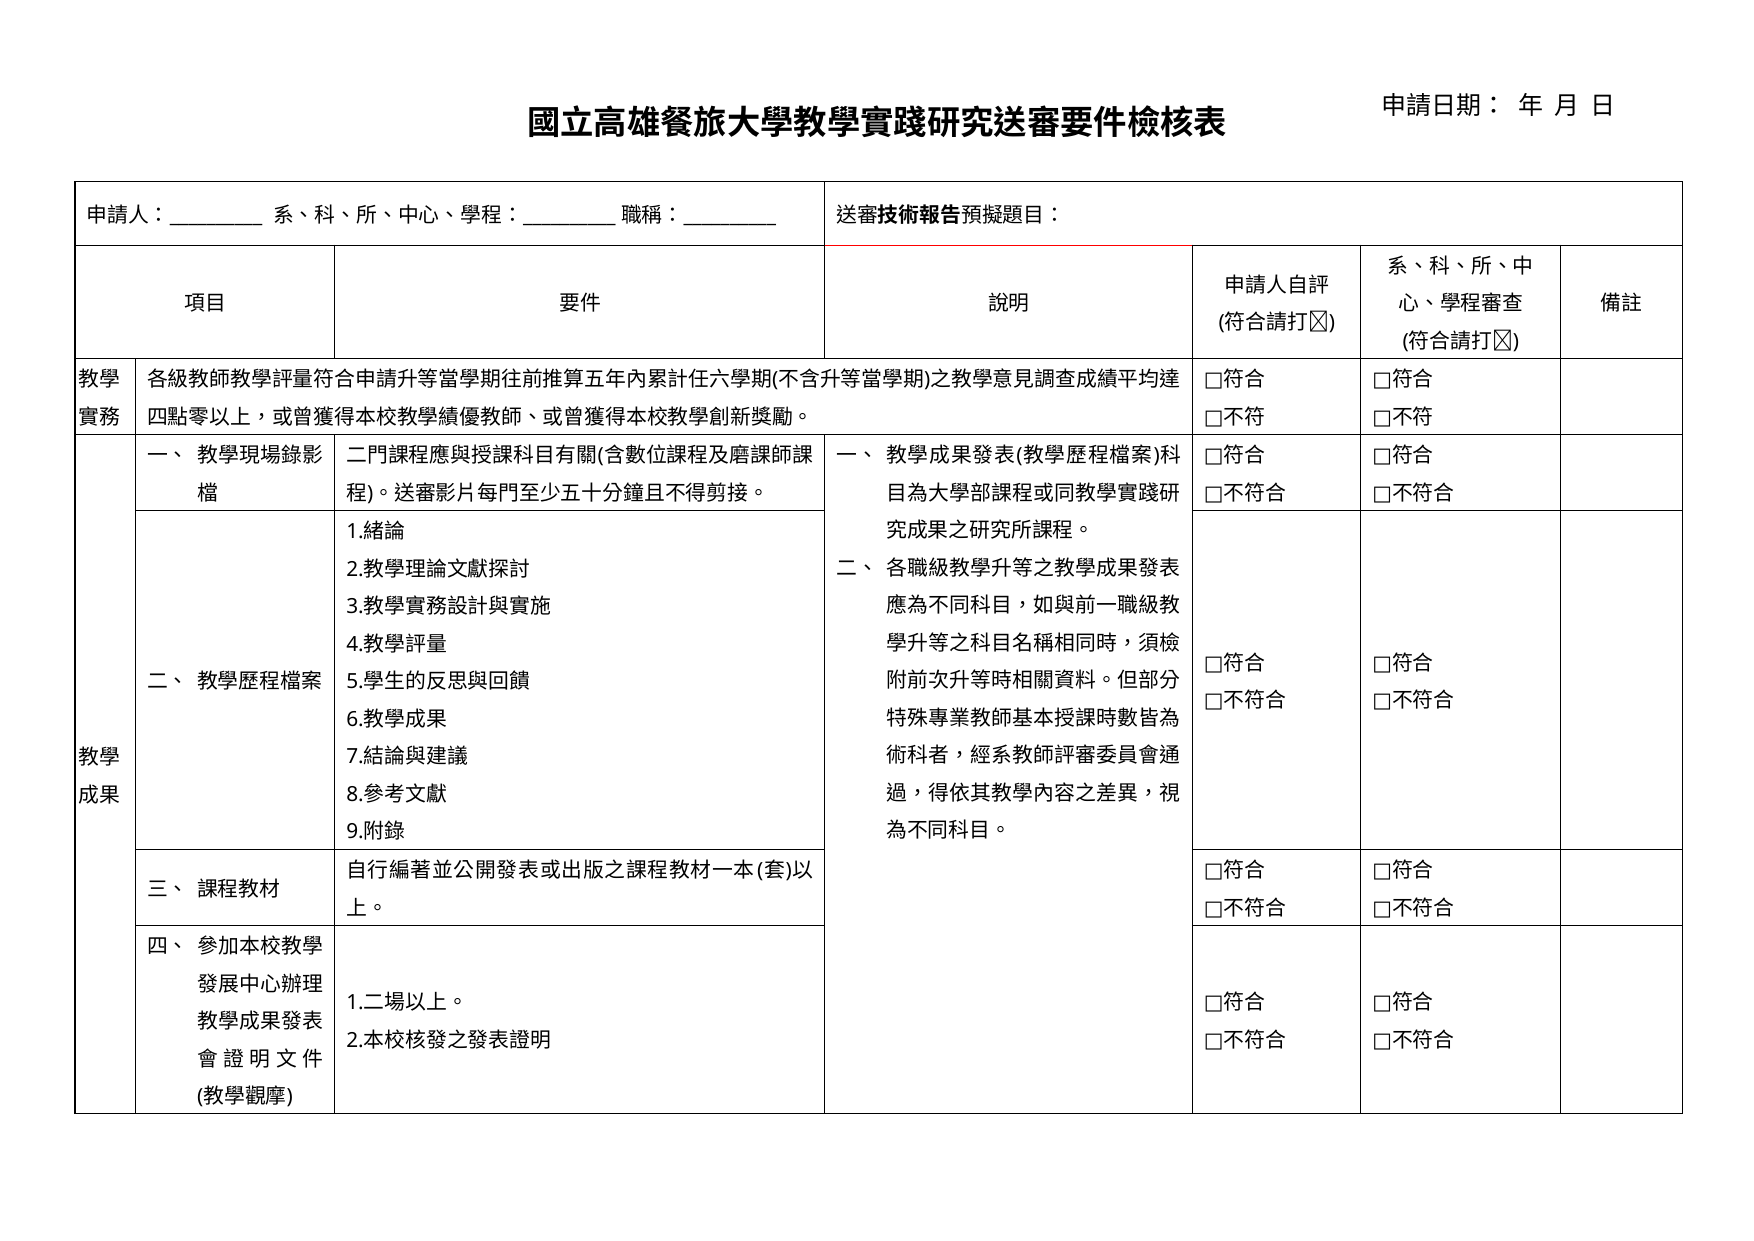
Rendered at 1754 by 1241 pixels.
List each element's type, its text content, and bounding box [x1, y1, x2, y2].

table_cell 各級教師教學評量符合申請升等當學期往前推算五年內累計任六學期(不含升等當學期)之教學意見調查成績平均達四點零以上，或曾獲得本校教學績優教師、或曾獲得本校教學創新獎勵。 [136, 359, 1192, 434]
table_cell 課程教材 [136, 850, 334, 925]
table_cell 教學成果 [76, 435, 135, 1113]
table_cell □符合 □不符合 [1193, 511, 1360, 849]
table_cell □符合 □不符 [1193, 359, 1360, 434]
table_cell 說明 [825, 246, 1192, 358]
table_header 申請人：__________ 系、科、所、中心、學程：__________ 職稱：__________ [76, 182, 824, 244]
table_cell □符合 □不符合 [1193, 926, 1360, 1113]
table_cell □符合 □不符合 [1361, 511, 1560, 849]
table_cell 項目 [76, 246, 334, 358]
table_cell [1561, 511, 1682, 849]
table_cell 1.緒論 2.教學理論文獻探討 3.教學實務設計與實施 4.教學評量 5.學生的反思與回饋 6.教學成果 7.結論與建議 8.參考文獻 9.附錄 [335, 511, 824, 849]
table_cell □符合 □不符合 [1361, 435, 1560, 510]
table_cell 備註 [1561, 246, 1682, 358]
table_cell 教學成果發表(教學歷程檔案)科目為大學部課程或同教學實踐研究成果之研究所課程。 各職級教學升等之教學成果發表應為不同科目，如與前一職級教學升等之科目名稱相同時，須檢附前次升等時相關資料。但部分特殊專業教師基本授課時數皆為術科者，經系教師評審委員會通過，得依其教學內容之差異，視為不同科目。 [825, 435, 1192, 1113]
table_cell [1561, 435, 1682, 510]
table_cell [1561, 359, 1682, 434]
table_cell 教學實務 [76, 359, 135, 434]
table_cell 申請人自評 (符合請打) [1193, 246, 1360, 358]
table_cell □符合 □不符合 [1193, 850, 1360, 925]
table_cell [1561, 850, 1682, 925]
table_cell 參加本校教學發展中心辦理教學成果發表會證明文件(教學觀摩) [136, 926, 334, 1113]
table_cell 系、科、所、中心、學程審查 (符合請打) [1361, 246, 1560, 358]
table_cell 二門課程應與授課科目有關(含數位課程及磨課師課程)。送審影片每門至少五十分鐘且不得剪接。 [335, 435, 824, 510]
table_cell 自行編著並公開發表或出版之課程教材一本(套)以上。 [335, 850, 824, 925]
table_cell 教學歷程檔案 [136, 511, 334, 849]
table_cell □符合 □不符 [1361, 359, 1560, 434]
table_cell □符合 □不符合 [1361, 926, 1560, 1113]
table_cell [1561, 926, 1682, 1113]
table_header 送審技術報告預擬題目： [825, 182, 1682, 244]
table_cell 教學現場錄影檔 [136, 435, 334, 510]
table_cell 1.二場以上。 2.本校核發之發表證明 [335, 926, 824, 1113]
table_cell 要件 [335, 246, 824, 358]
table_cell □符合 □不符合 [1193, 435, 1360, 510]
table_cell □符合 □不符合 [1361, 850, 1560, 925]
text 國立高雄餐旅大學教學實踐研究送審要件檢核表 [75, 82, 1679, 157]
